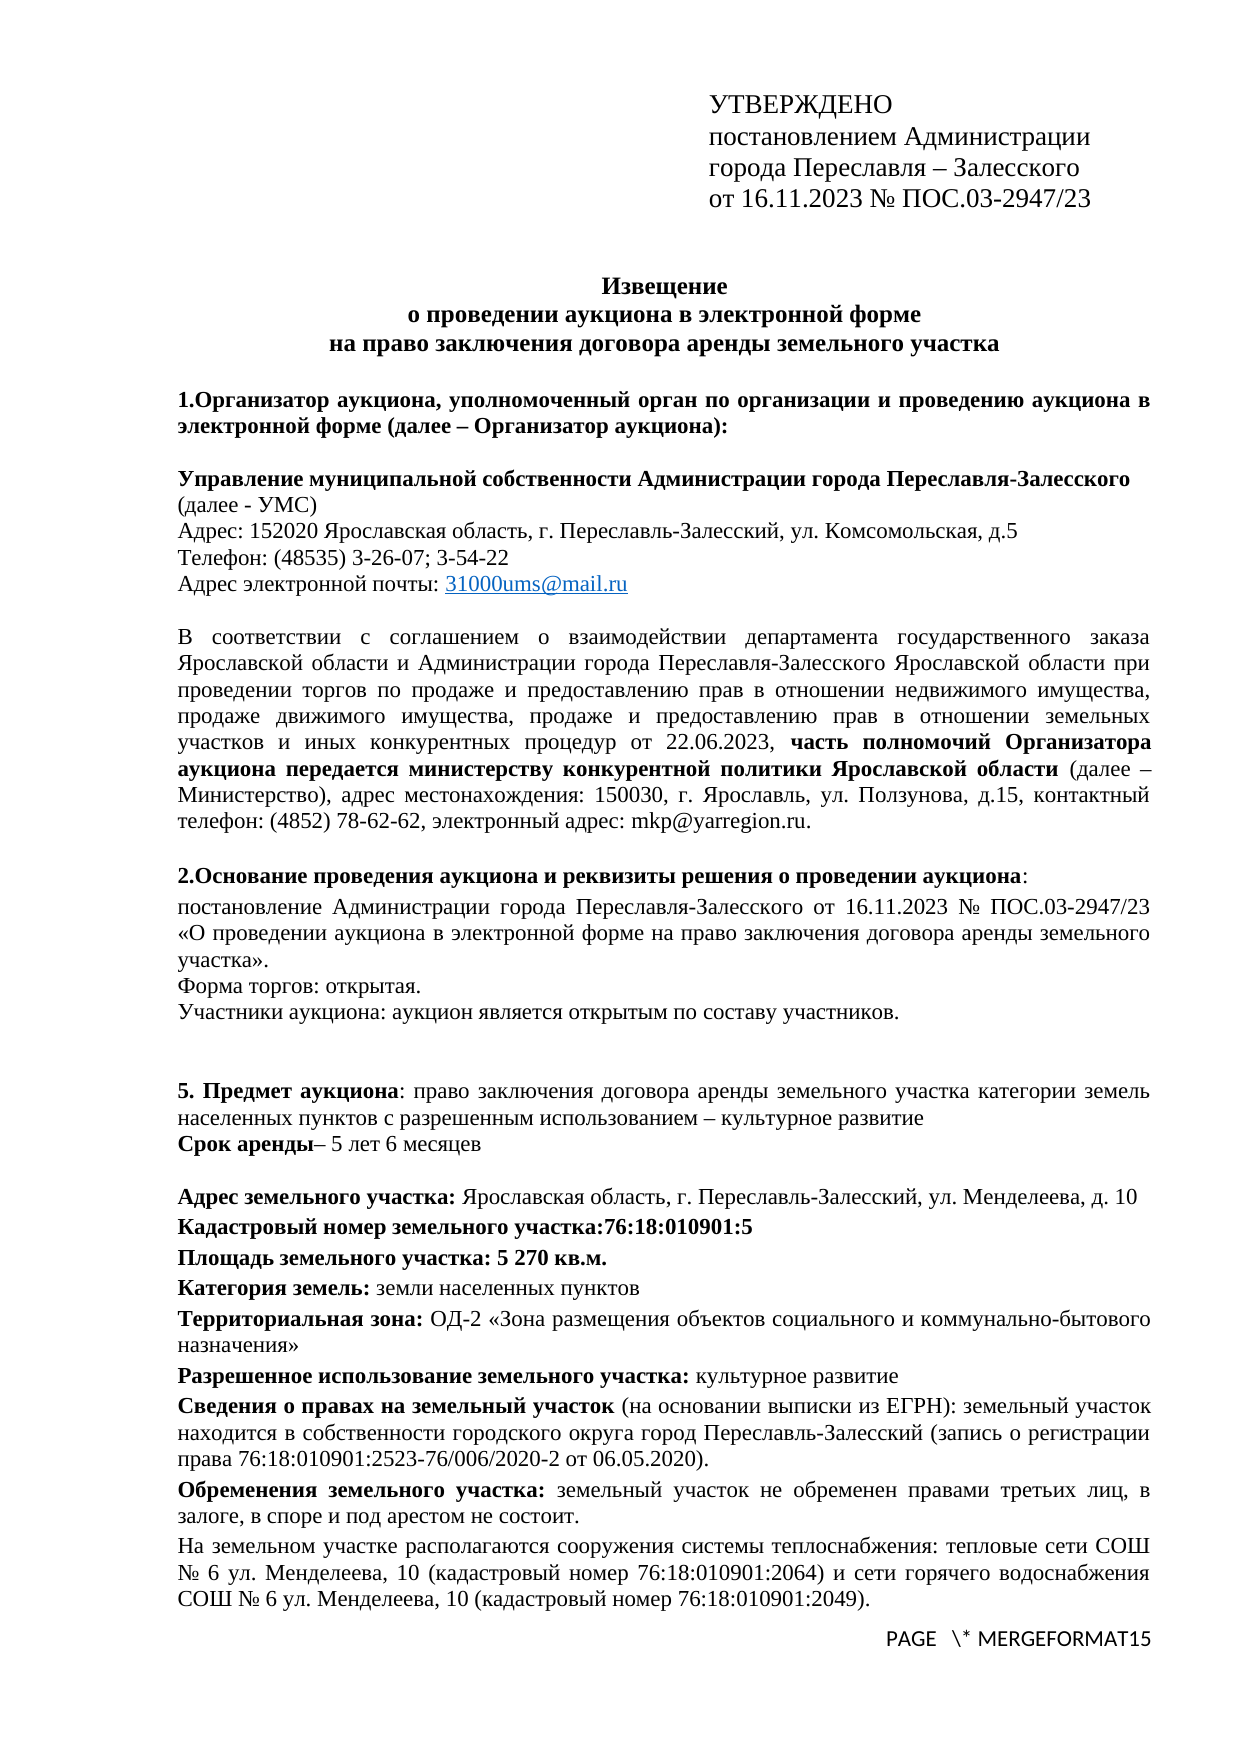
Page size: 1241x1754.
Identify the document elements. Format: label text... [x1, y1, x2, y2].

text от 16.11.2023 № ПОС.03-2947/23 [177, 182, 1152, 213]
text постановление Администрации города Переславля-Залесского от 16.11.2023 № ПОС.03-2947/23 «О проведении аукциона в электронной форме на право заключения договора аренды земельного участка». [177, 893, 1152, 972]
text Обременения земельного участка: земельный участок не обременен правами третьих лиц, в залоге, в споре и под арестом не состоит. [177, 1476, 1152, 1528]
text Сведения о правах на земельный участок (на основании выписки из ЕГРН): земельный участок находится в собственности городского округа город Переславль-Залесский (запись о регистрации права 76:18:010901:2523-76/006/2020-2 от 06.05.2020). [177, 1392, 1152, 1471]
text Управление муниципальной собственности Администрации города Переславля-Залесского (далее - УМС) [177, 465, 1152, 517]
text города Переславля – Залесского [177, 151, 1152, 182]
text На земельном участке располагаются сооружения системы теплоснабжения: тепловые сети СОШ № 6 ул. Менделеева, 10 (кадастровый номер 76:18:010901:2064) и сети горячего водоснабжения СОШ № 6 ул. Менделеева, 10 (кадастровый номер 76:18:010901:2049). [177, 1532, 1152, 1612]
text на право заключения договора аренды земельного участка [177, 328, 1152, 357]
text Извещение [177, 271, 1152, 299]
text Форма торгов: открытая. [177, 972, 1152, 998]
text Площадь земельного участка: 5 270 кв.м. [177, 1244, 1152, 1270]
text постановлением Администрации [177, 120, 1152, 151]
text 5. Предмет аукциона: право заключения договора аренды земельного участка категории земель населенных пунктов с разрешенным использованием – культурное развитие [177, 1077, 1152, 1130]
text Адрес земельного участка: Ярославская область, г. Переславль-Залесский, ул. Менделеева, д. 10 [177, 1183, 1152, 1209]
text Разрешенное использование земельного участка: культурное развитие [177, 1362, 1152, 1388]
text Участники аукциона: аукцион является открытым по составу участников. [177, 998, 1152, 1025]
text Территориальная зона: ОД-2 «Зона размещения объектов социального и коммунально-бытового назначения» [177, 1305, 1152, 1358]
text УТВЕРЖДЕНО [177, 89, 1152, 120]
text 1.Организатор аукциона, уполномоченный орган по организации и проведению аукциона в электронной форме (далее – Организатор аукциона): [177, 386, 1152, 438]
text Срок аренды– 5 лет 6 месяцев [177, 1130, 1152, 1157]
text Адрес электронной почты: 31000ums@mail.ru [177, 570, 1152, 597]
text Адрес: 152020 Ярославская область, г. Переславль-Залесский, ул. Комсомольская, д.5 [177, 517, 1152, 544]
text В соответствии с соглашением о взаимодействии департамента государственного заказа Ярославской области и Администрации города Переславля-Залесского Ярославской области при проведении торгов по продаже и предоставлению прав в отношении недвижимого имущества, продаже движимого имущества, продаже и предоставлению прав в отношении земельных участков и иных конкурентных процедур от 22.06.2023, часть полномочий Организатора аукциона передается министерству конкурентной политики Ярославской области (далее – Министерство), адрес местонахождения: 150030, г. Ярославль, ул. Ползунова, д.15, контактный телефон: (4852) 78-62-62, электронный адрес: mkp@yarregion.ru. [177, 623, 1152, 834]
text о проведении аукциона в электронной форме [177, 299, 1152, 328]
text Телефон: (48535) 3-26-07; 3-54-22 [177, 544, 1152, 570]
text Кадастровый номер земельного участка:76:18:010901:5 [177, 1213, 1152, 1240]
text Категория земель: земли населенных пунктов [177, 1274, 1152, 1301]
text 2.Основание проведения аукциона и реквизиты решения о проведении аукциона: [177, 862, 1152, 889]
